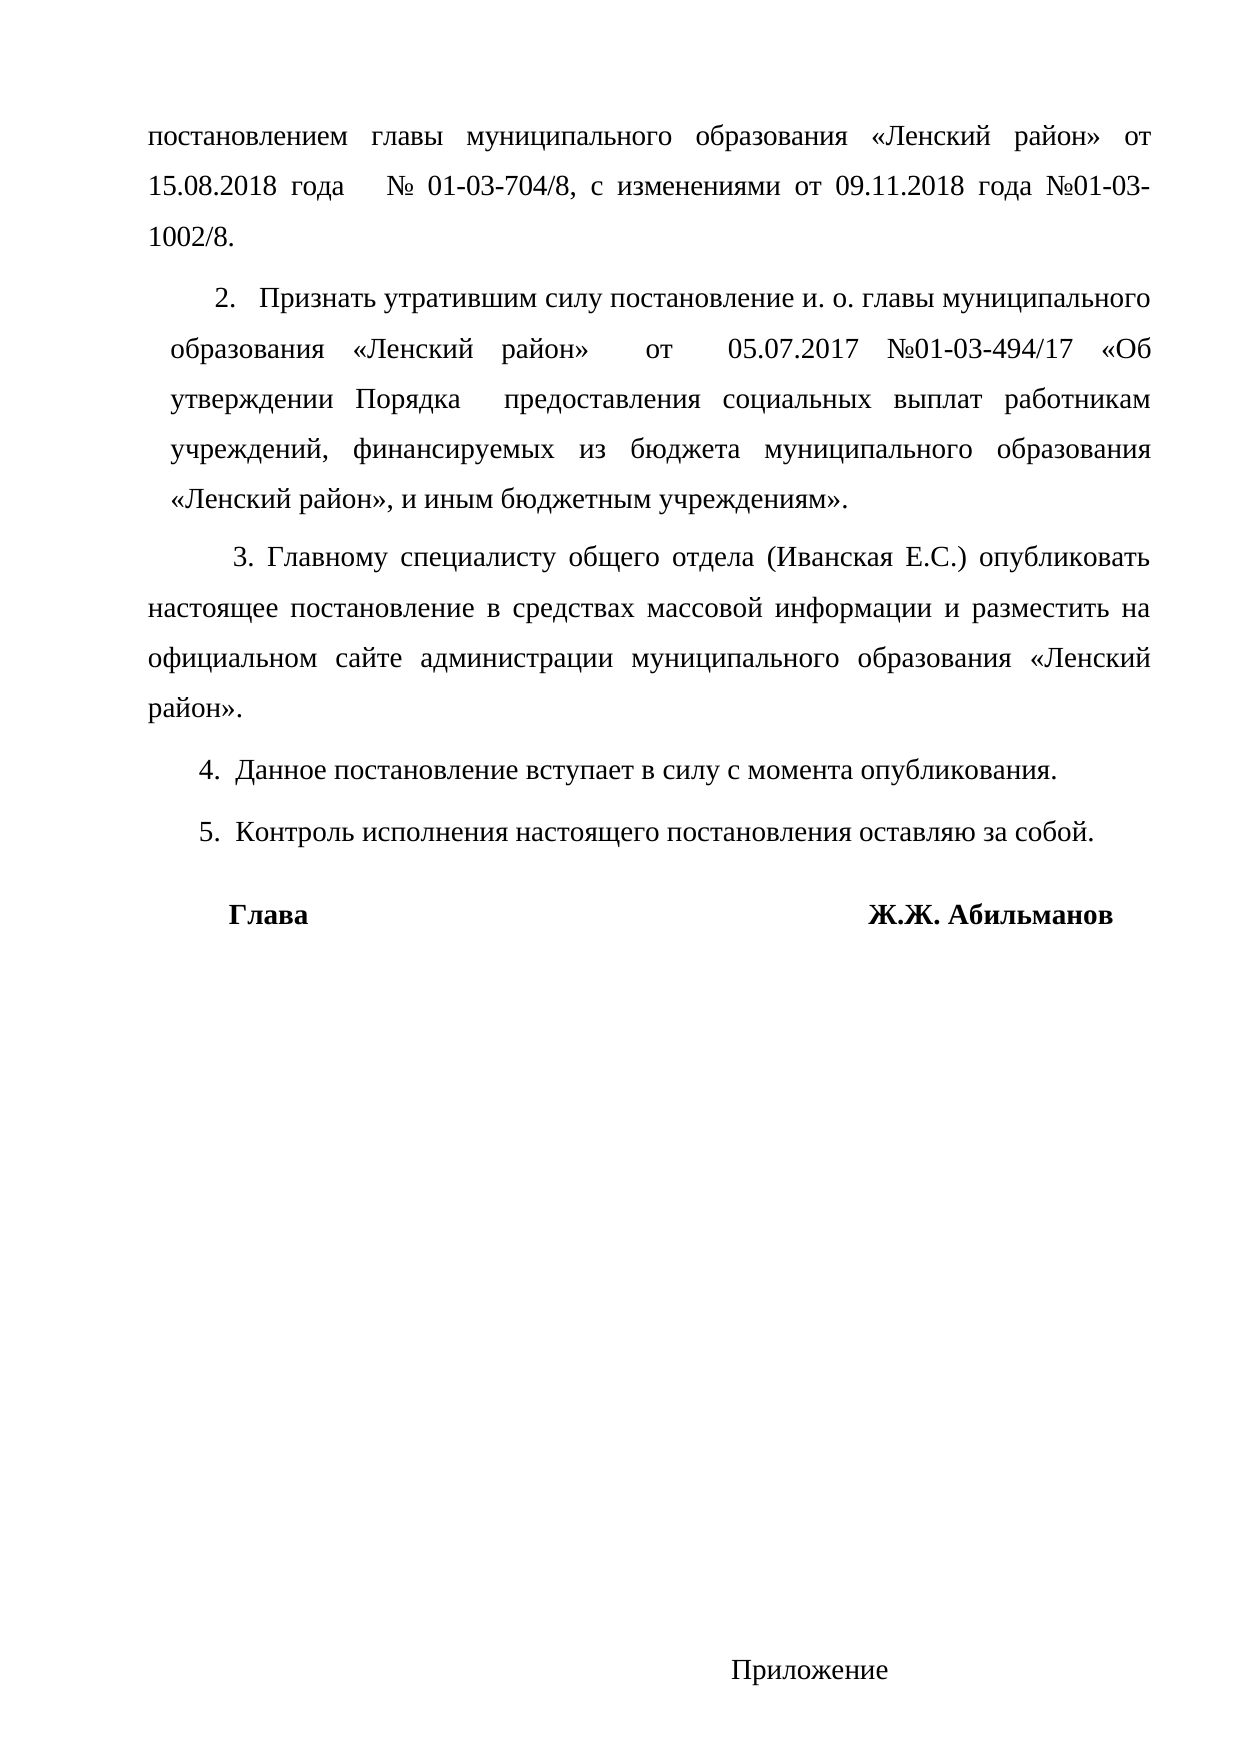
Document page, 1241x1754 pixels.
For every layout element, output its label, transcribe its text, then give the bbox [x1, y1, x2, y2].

text Приложение [148, 1652, 1152, 1686]
table_header 2. Признать утратившим силу постановление и. о. главы муниципального образования «Ленский район» от 05.07.2017 №01-03-494/17 «Об утверждении Порядка предоставления социальных выплат работникам учреждений, финансируемых из бюджета муниципального образования «Ленский район», и иным бюджетным учреждениям». [159, 280, 1163, 528]
table_header Глава [159, 864, 587, 1468]
text 3. Главному специалисту общего отдела (Иванская Е.С.) опубликовать настоящее постановление в средствах массовой информации и разместить на официальном сайте администрации муниципального образования «Ленский район». [148, 539, 1152, 724]
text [148, 118, 1152, 252]
text 4. Данное постановление вступает в силу с момента опубликования. [148, 752, 1152, 786]
table_header Ж.Ж. Абильманов [587, 864, 1148, 1468]
text 5. Контроль исполнения настоящего постановления оставляю за собой. [148, 814, 1152, 847]
